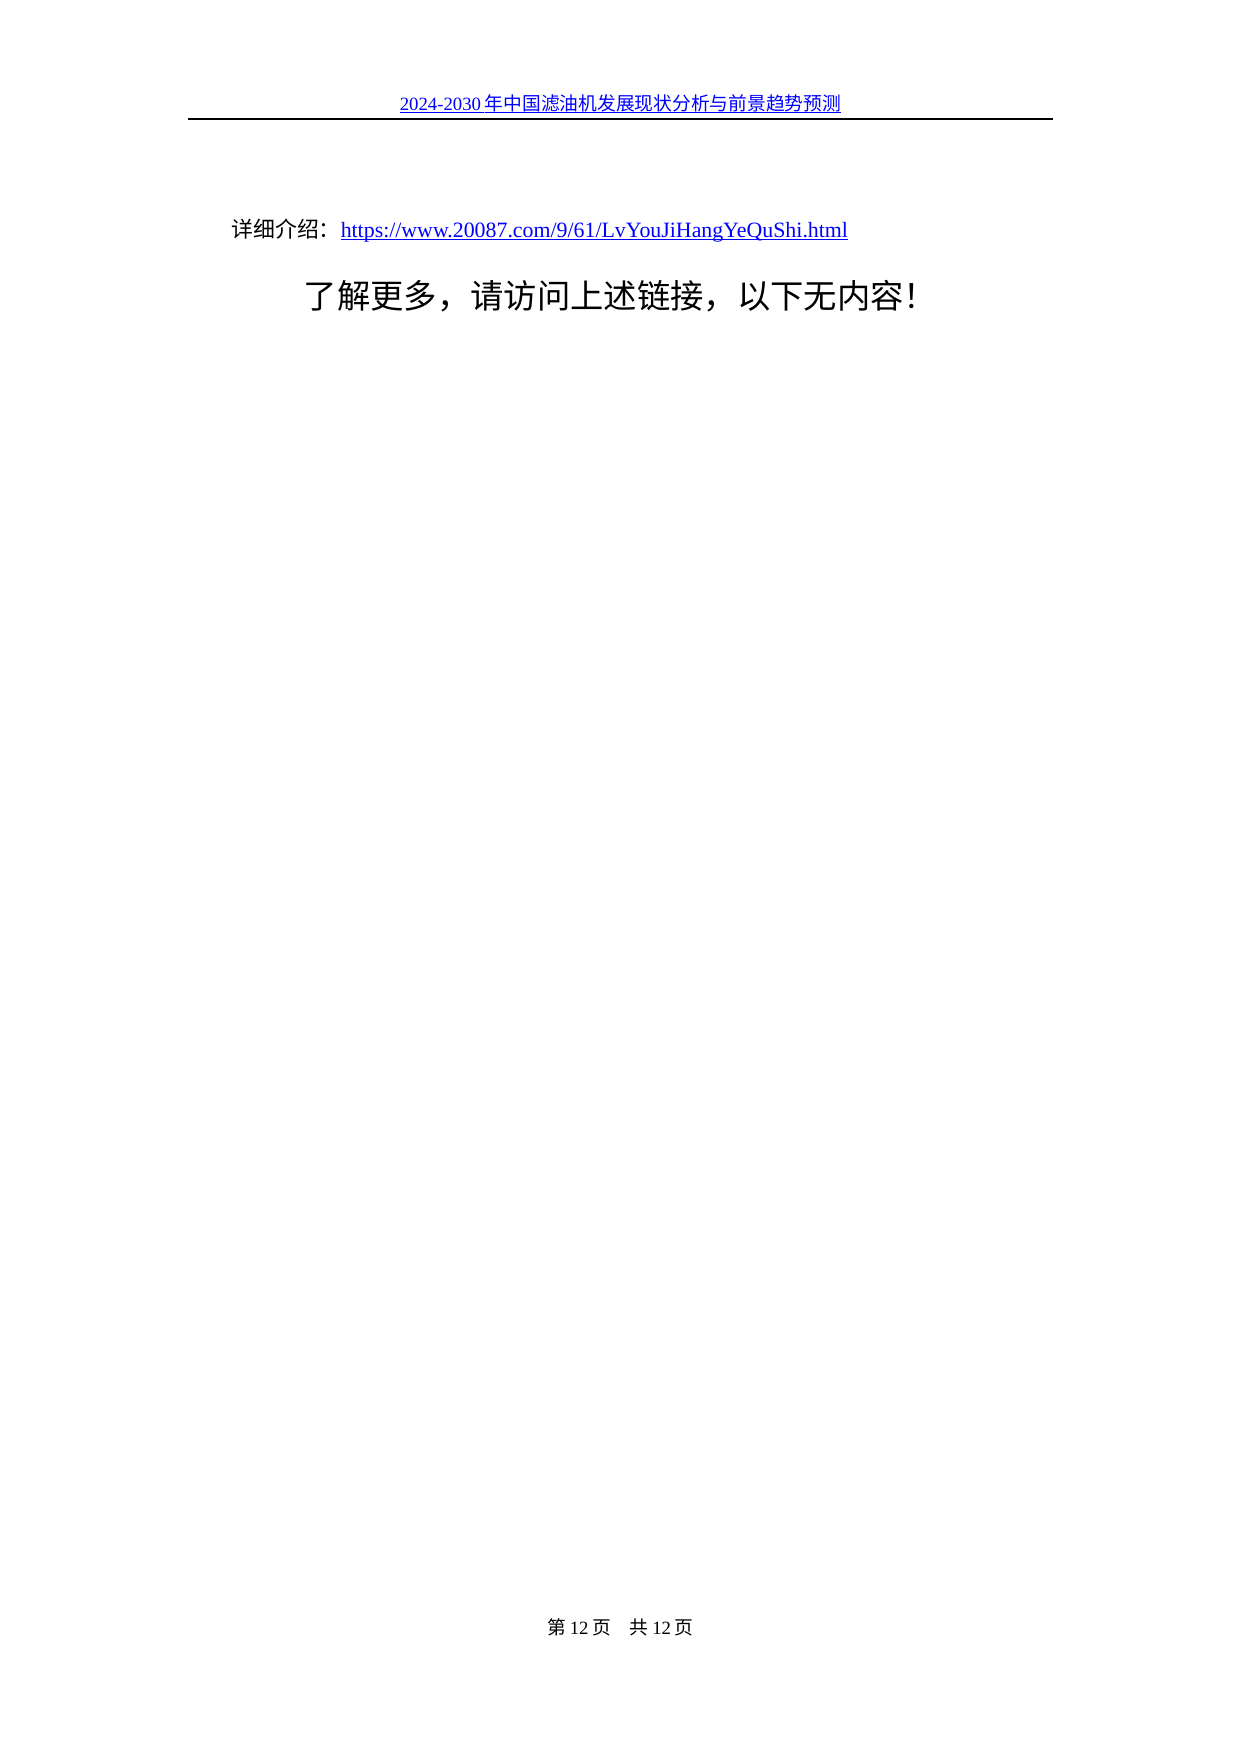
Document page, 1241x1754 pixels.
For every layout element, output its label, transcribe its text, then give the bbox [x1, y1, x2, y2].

text 详细介绍：https://www.20087.com/9/61/LvYouJiHangYeQuShi.html [187, 212, 1053, 244]
title 了解更多，请访问上述链接，以下无内容！ [187, 262, 1053, 327]
